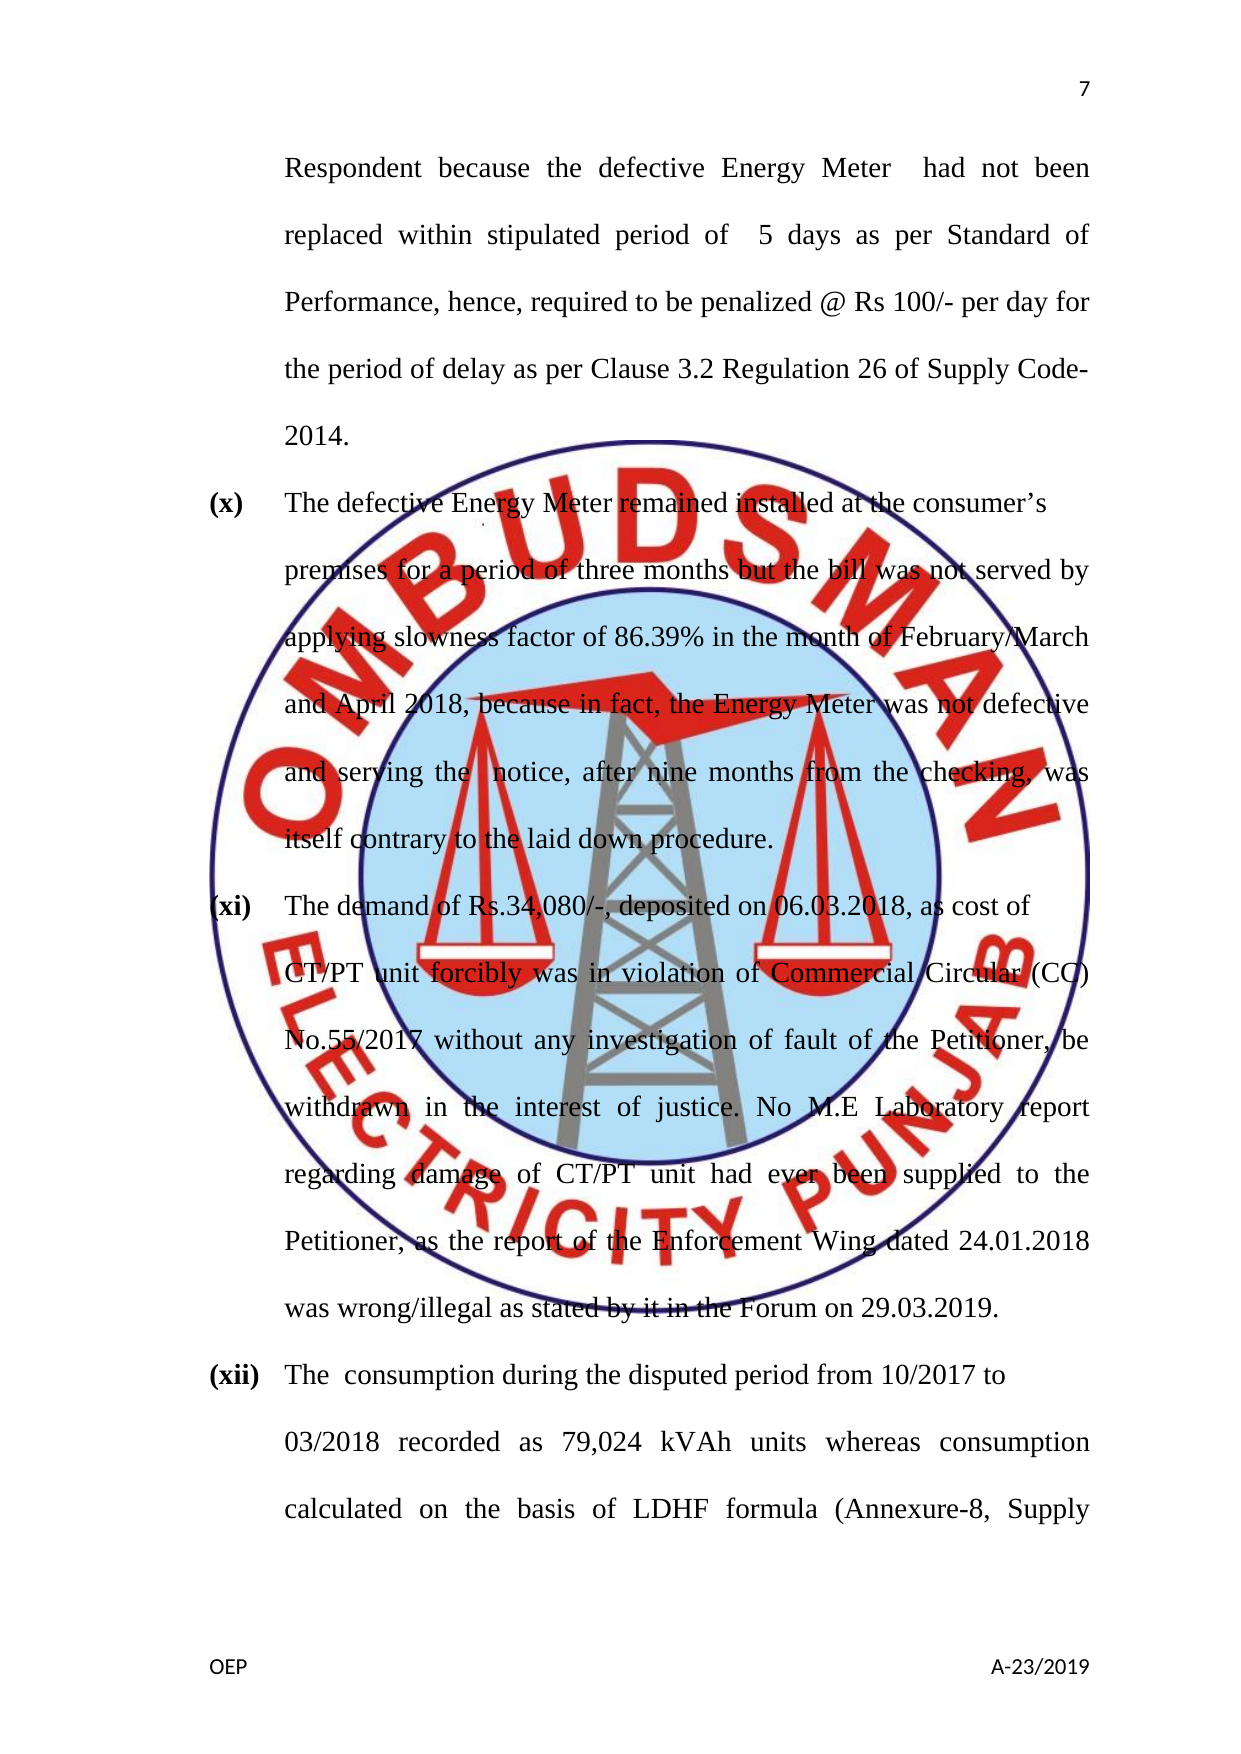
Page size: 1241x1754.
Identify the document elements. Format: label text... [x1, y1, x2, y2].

picture [209, 921, 1090, 1314]
picture [209, 519, 1090, 888]
picture [209, 440, 1090, 485]
list The demand of Rs.34,080/-, deposited on 06.03.2018, as cost of [209, 888, 1090, 921]
list The consumption during the disputed period from 10/2017 to [209, 1357, 1090, 1391]
list premises for a period of three months but the bill was not served by applying slowness factor of 86.39% in the month of February/March and April 2018, because in fact, the Energy Meter was not defective and serving the notice, after nine months from the checking, was itself contrary to the laid down procedure. [284, 552, 1090, 854]
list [284, 150, 1090, 452]
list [284, 1424, 1090, 1525]
list The defective Energy Meter remained installed at the consumer’s [209, 485, 1090, 519]
